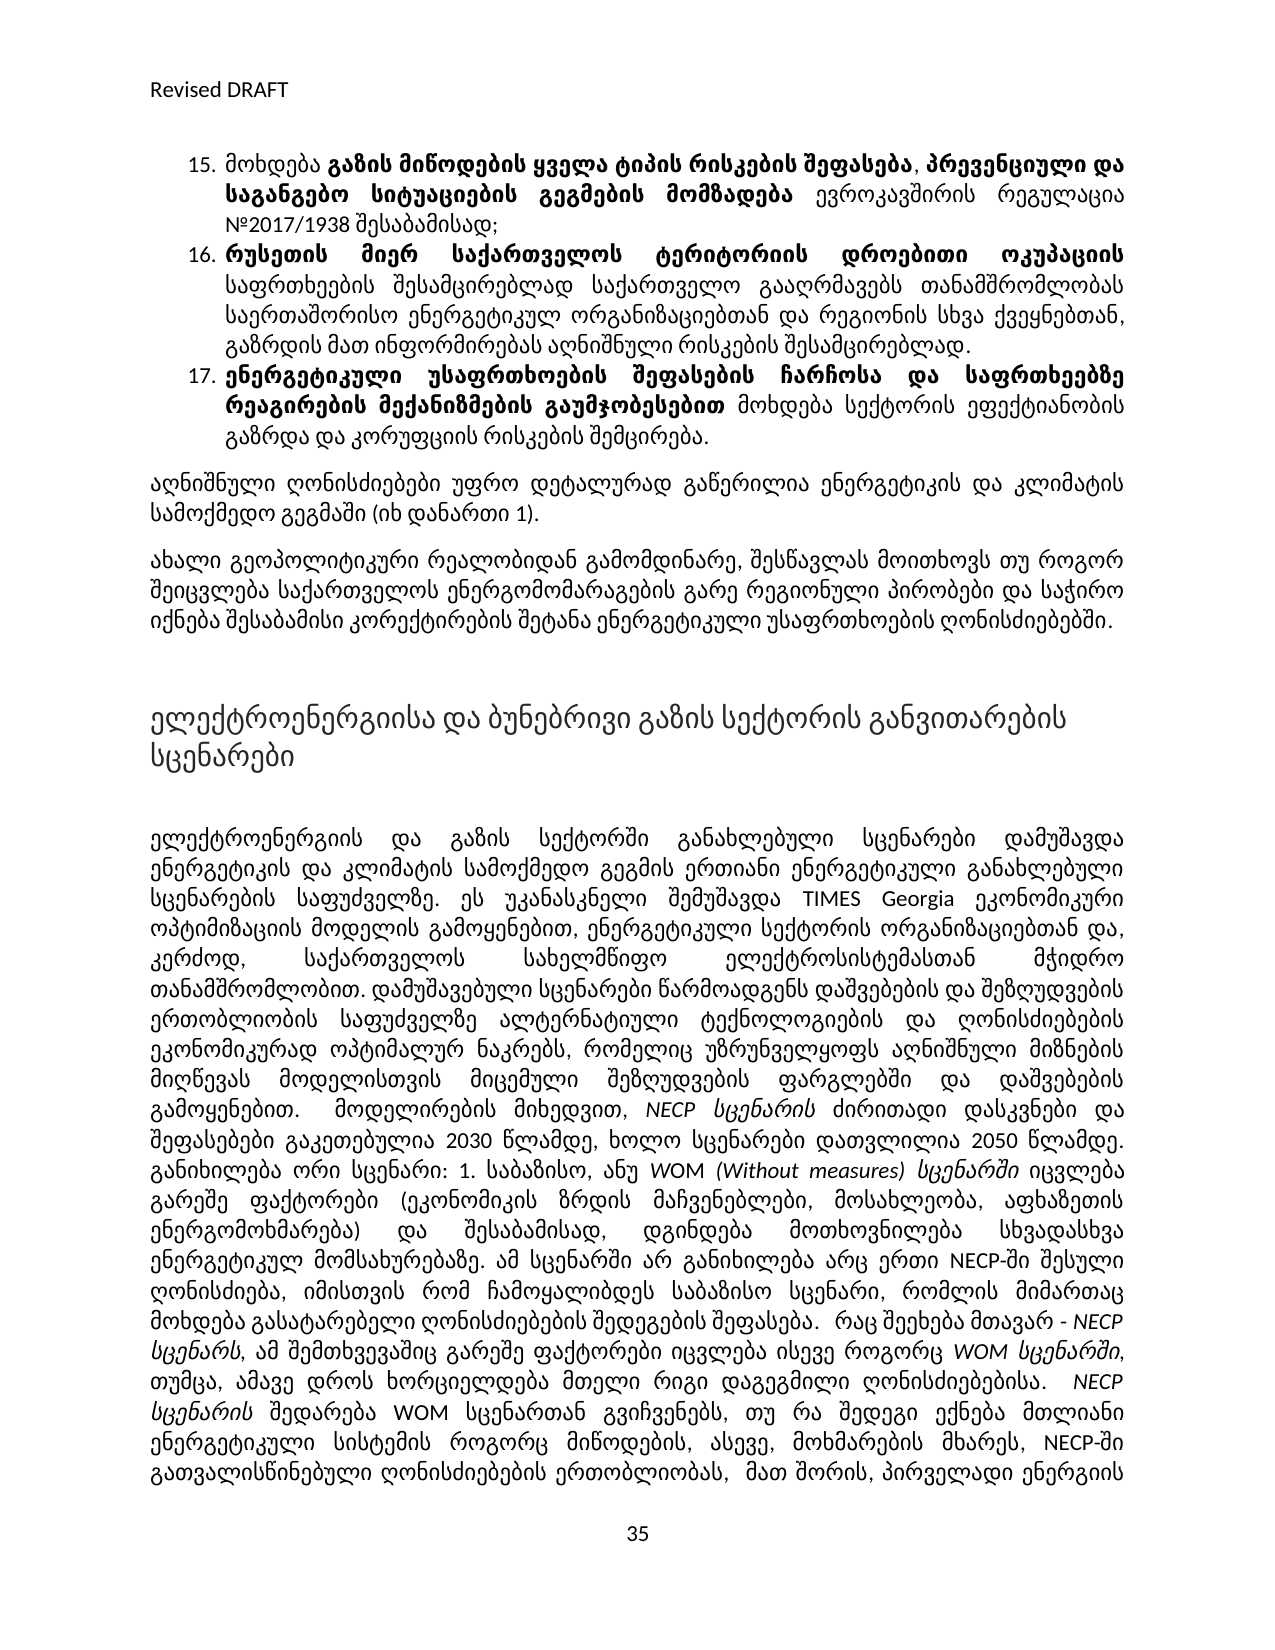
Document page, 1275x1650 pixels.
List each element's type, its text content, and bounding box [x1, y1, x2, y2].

subtitle ელექტროენერგიისა და ბუნებრივი გაზის სექტორის განვითარების სცენარები [150, 700, 1125, 774]
text ახალი გეოპოლიტიკური რეალობიდან გამომდინარე, შესწავლას მოითხოვს თუ როგორ შეიცვლება საქართველოს ენერგომომარაგების გარე რეგიონული პირობები და საჭირო იქნება შესაბამისი კორექტირების შეტანა ენერგეტიკული უსაფრთხოების ღონისძიებებში. [150, 546, 1125, 634]
text აღნიშნული ღონისძიებები უფრო დეტალურად გაწერილია ენერგეტიკის და კლიმატის სამოქმედო გეგმაში (იხ დანართი 1). [150, 469, 1125, 527]
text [150, 824, 1125, 1486]
list რუსეთის მიერ საქართველოს ტერიტორიის დროებითი ოკუპაციის საფრთხეების შესამცირებლად საქართველო გააღრმავებს თანამშრომლობას საერთაშორისო ენერგეტიკულ ორგანიზაციებთან და რეგიონის სხვა ქვეყნებთან, გაზრდის მათ ინფორმირებას აღნიშნული რისკების შესამცირებლად. [187, 241, 1125, 359]
list მოხდება გაზის მიწოდების ყველა ტიპის რისკების შეფასება, პრევენციული და საგანგებო სიტუაციების გეგმების მომზადება ევროკავშირის რეგულაცია №2017/1938 შესაბამისად; [187, 150, 1125, 238]
list ენერგეტიკული უსაფრთხოების შეფასების ჩარჩოსა და საფრთხეებზე რეაგირების მექანიზმების გაუმჯობესებით მოხდება სექტორის ეფექტიანობის გაზრდა და კორუფციის რისკების შემცირება. [187, 361, 1125, 450]
